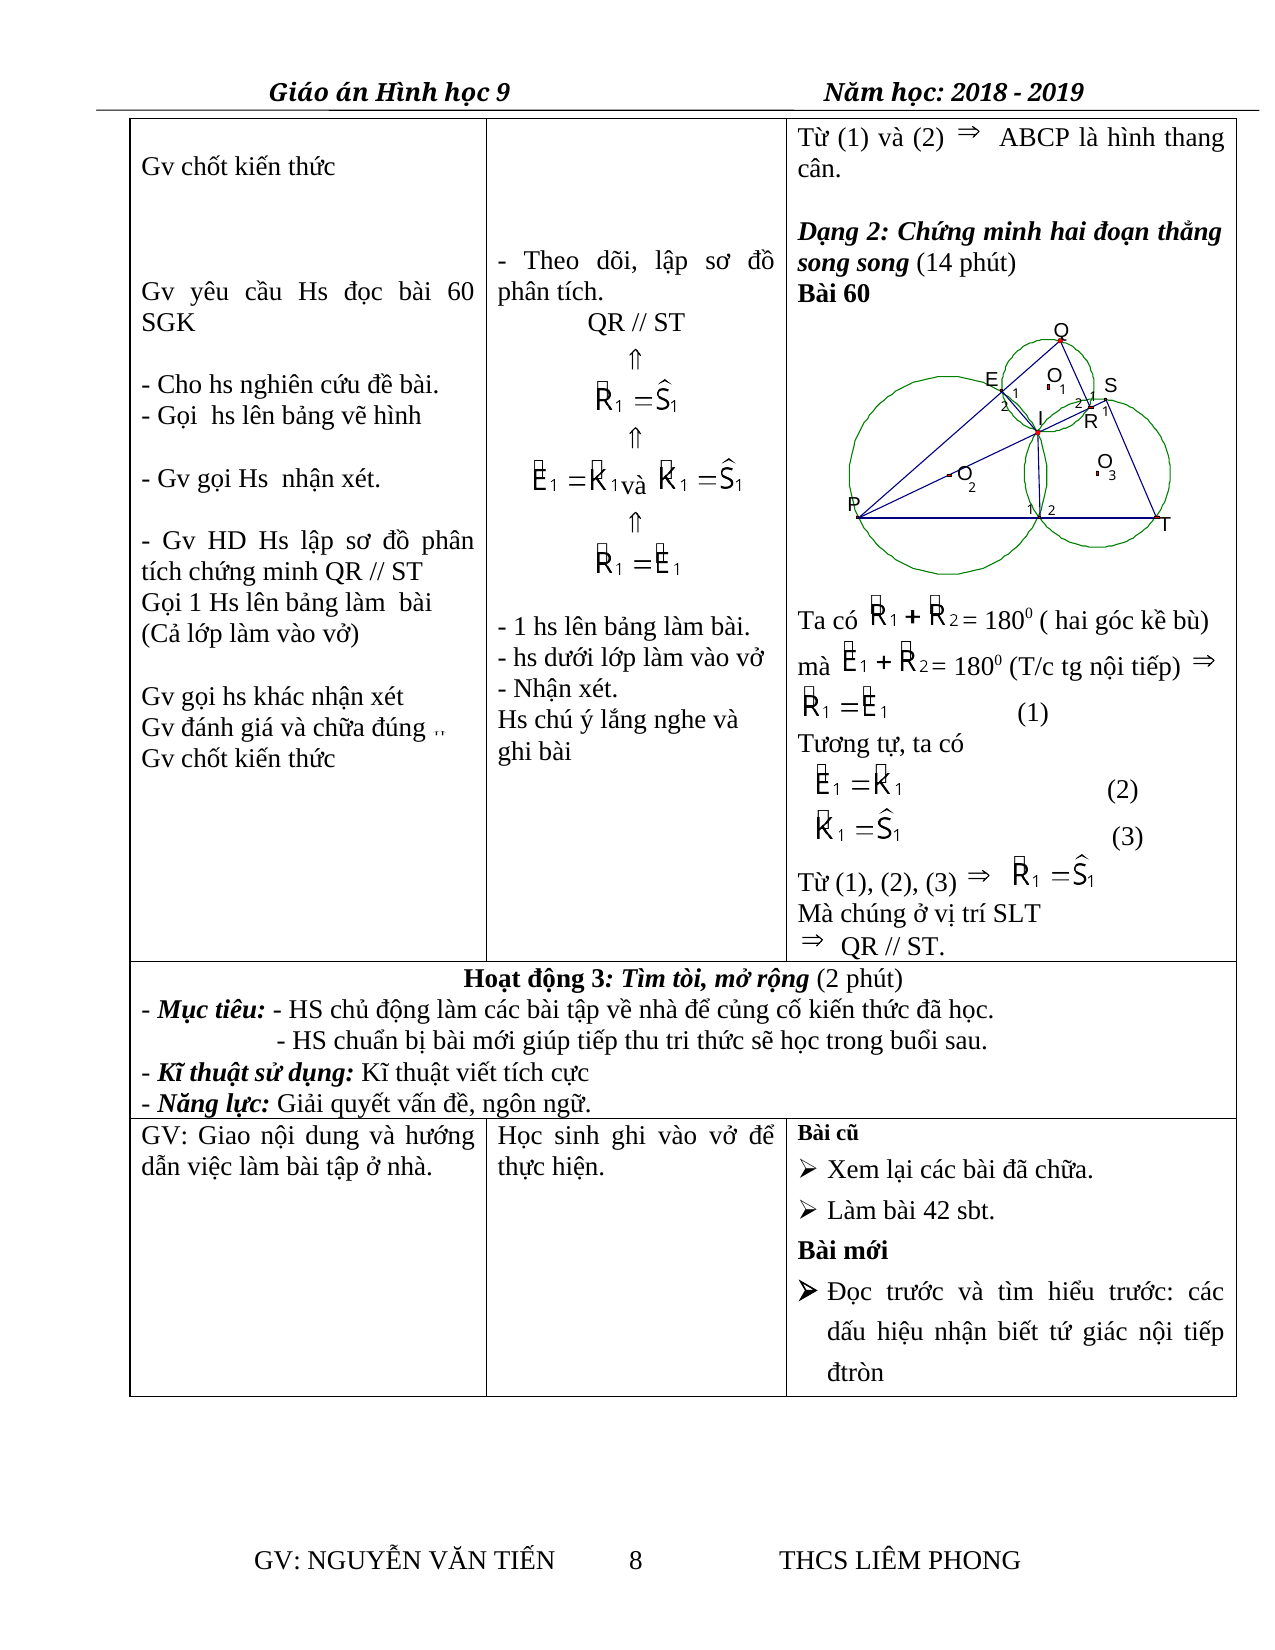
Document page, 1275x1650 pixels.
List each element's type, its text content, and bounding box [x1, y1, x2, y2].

table_cell GV: Giao nội dung và hướng dẫn việc làm bài tập ở nhà. [131, 1119, 486, 1396]
table_cell Học sinh ghi vào vở để thực hiện. [487, 1119, 786, 1396]
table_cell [787, 119, 1236, 961]
table_cell Bài cũ Xem lại các bài đã chữa. Làm bài 42 sbt. Bài mới Đọc trước và tìm hiểu trước: các dấu hiệu nhận biết tứ giác nội tiếp đtròn [787, 1119, 1236, 1396]
table_cell Hoạt động 3: Tìm tòi, mở rộng (2 phút) - Mục tiêu: - HS chủ động làm các bài tập về nhà để củng cố kiến thức đã học. - HS chuẩn bị bài mới giúp tiếp thu tri thức sẽ học trong buổi sau. - Kĩ thuật sử dụng: Kĩ thuật viết tích cực - Năng lực: Giải quyết vấn đề, ngôn ngữ. [131, 962, 1236, 1118]
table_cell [487, 119, 786, 961]
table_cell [131, 119, 486, 961]
